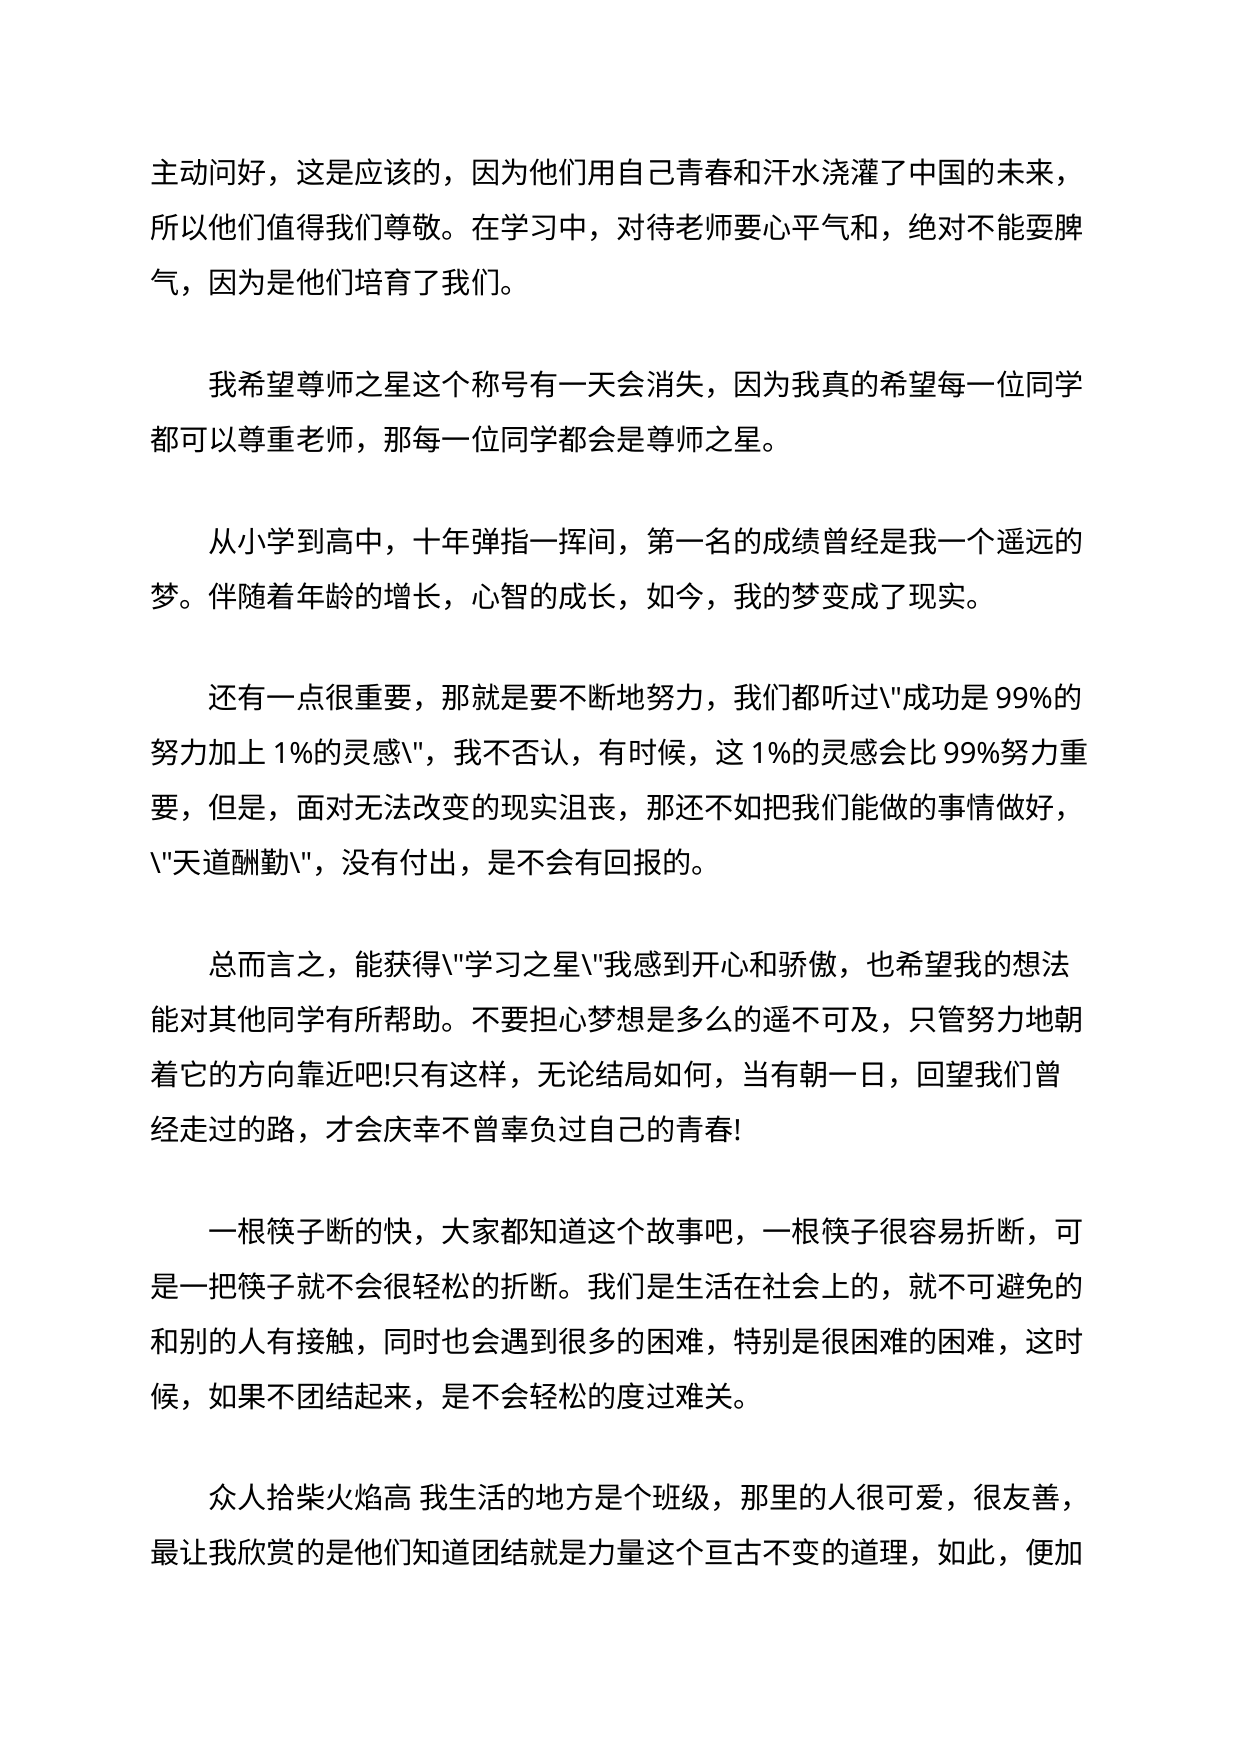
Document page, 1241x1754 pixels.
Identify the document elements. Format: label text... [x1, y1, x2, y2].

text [150, 1475, 1090, 1572]
text 一根筷子断的快，大家都知道这个故事吧，一根筷子很容易折断，可是一把筷子就不会很轻松的折断。我们是生活在社会上的，就不可避免的和别的人有接触，同时也会遇到很多的困难，特别是很困难的困难，这时候，如果不团结起来，是不会轻松的度过难关。 [150, 1209, 1090, 1416]
text 从小学到高中，十年弹指一挥间，第一名的成绩曾经是我一个遥远的梦。伴随着年龄的增长，心智的成长，如今，我的梦变成了现实。 [150, 518, 1090, 615]
text 还有一点很重要，那就是要不断地努力，我们都听过\"成功是99%的努力加上1%的灵感\"，我不否认，有时候，这1%的灵感会比99%努力重要，但是，面对无法改变的现实沮丧，那还不如把我们能做的事情做好，\"天道酬勤\"，没有付出，是不会有回报的。 [150, 675, 1090, 882]
text 我希望尊师之星这个称号有一天会消失，因为我真的希望每一位同学都可以尊重老师，那每一位同学都会是尊师之星。 [150, 362, 1090, 459]
text 总而言之，能获得\"学习之星\"我感到开心和骄傲，也希望我的想法能对其他同学有所帮助。不要担心梦想是多么的遥不可及，只管努力地朝着它的方向靠近吧!只有这样，无论结局如何，当有朝一日，回望我们曾经走过的路，才会庆幸不曾辜负过自己的青春! [150, 942, 1090, 1149]
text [150, 150, 1090, 302]
